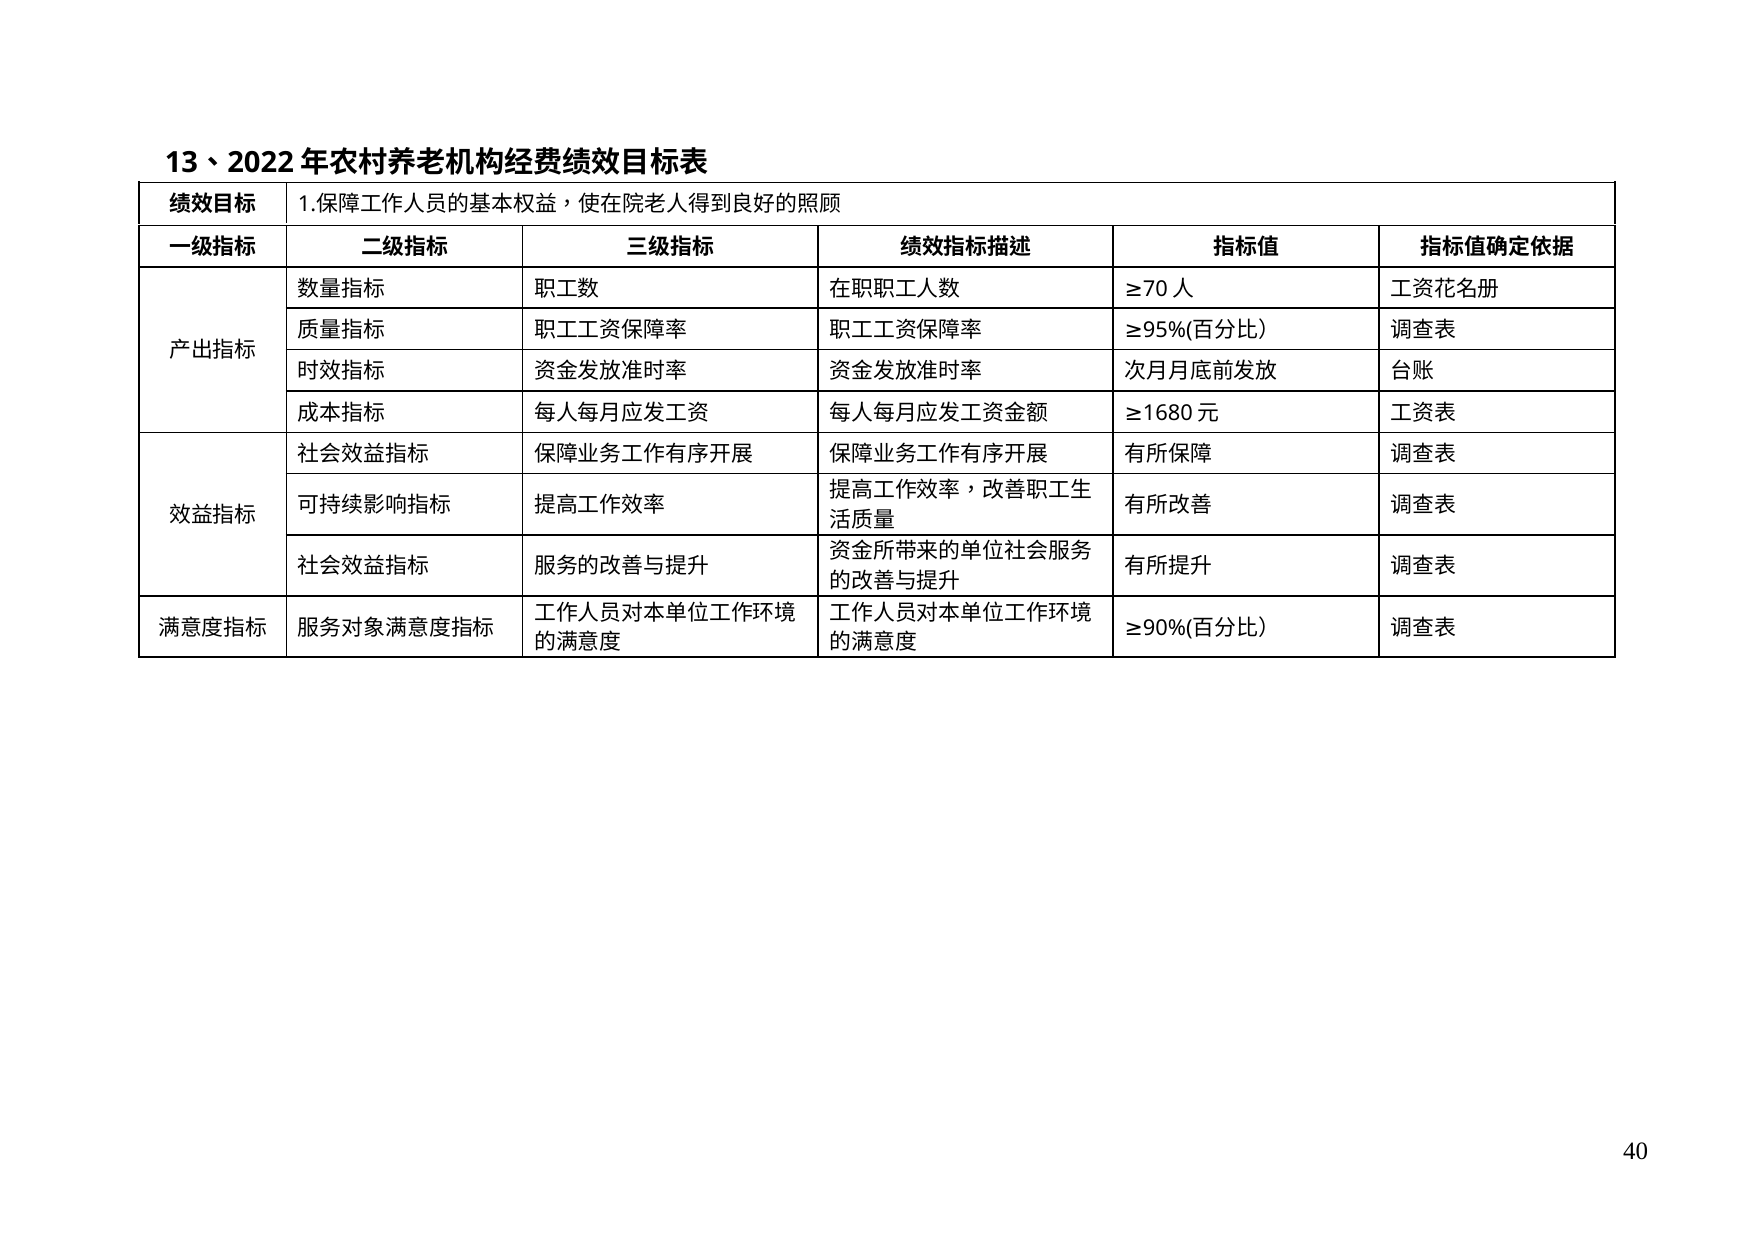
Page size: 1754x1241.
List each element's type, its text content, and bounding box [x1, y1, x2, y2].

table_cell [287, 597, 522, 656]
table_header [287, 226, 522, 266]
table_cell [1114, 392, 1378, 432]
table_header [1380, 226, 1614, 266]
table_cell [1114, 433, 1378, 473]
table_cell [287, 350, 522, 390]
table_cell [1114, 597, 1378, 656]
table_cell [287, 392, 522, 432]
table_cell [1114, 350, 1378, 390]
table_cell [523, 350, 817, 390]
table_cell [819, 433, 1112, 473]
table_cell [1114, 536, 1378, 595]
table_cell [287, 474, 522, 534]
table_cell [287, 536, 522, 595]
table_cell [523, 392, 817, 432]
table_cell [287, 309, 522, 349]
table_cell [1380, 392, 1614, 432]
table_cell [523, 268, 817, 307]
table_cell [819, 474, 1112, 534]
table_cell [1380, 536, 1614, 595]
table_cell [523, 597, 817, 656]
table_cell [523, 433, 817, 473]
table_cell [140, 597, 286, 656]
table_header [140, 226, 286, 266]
text 13、2022年农村养老机构经费绩效目标表 [106, 142, 1648, 181]
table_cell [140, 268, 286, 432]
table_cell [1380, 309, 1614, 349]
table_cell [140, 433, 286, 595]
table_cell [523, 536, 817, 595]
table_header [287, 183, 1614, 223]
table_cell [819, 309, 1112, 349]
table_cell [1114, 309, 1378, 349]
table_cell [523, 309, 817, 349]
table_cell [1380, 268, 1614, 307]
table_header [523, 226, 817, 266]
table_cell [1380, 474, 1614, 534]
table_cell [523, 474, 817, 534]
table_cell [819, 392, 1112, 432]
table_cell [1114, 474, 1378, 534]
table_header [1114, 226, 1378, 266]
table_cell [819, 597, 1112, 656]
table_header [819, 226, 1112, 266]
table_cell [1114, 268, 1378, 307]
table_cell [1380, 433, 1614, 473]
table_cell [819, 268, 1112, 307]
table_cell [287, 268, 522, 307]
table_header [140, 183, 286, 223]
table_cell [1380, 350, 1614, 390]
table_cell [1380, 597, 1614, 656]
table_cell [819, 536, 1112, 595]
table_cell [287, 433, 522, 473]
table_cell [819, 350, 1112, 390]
